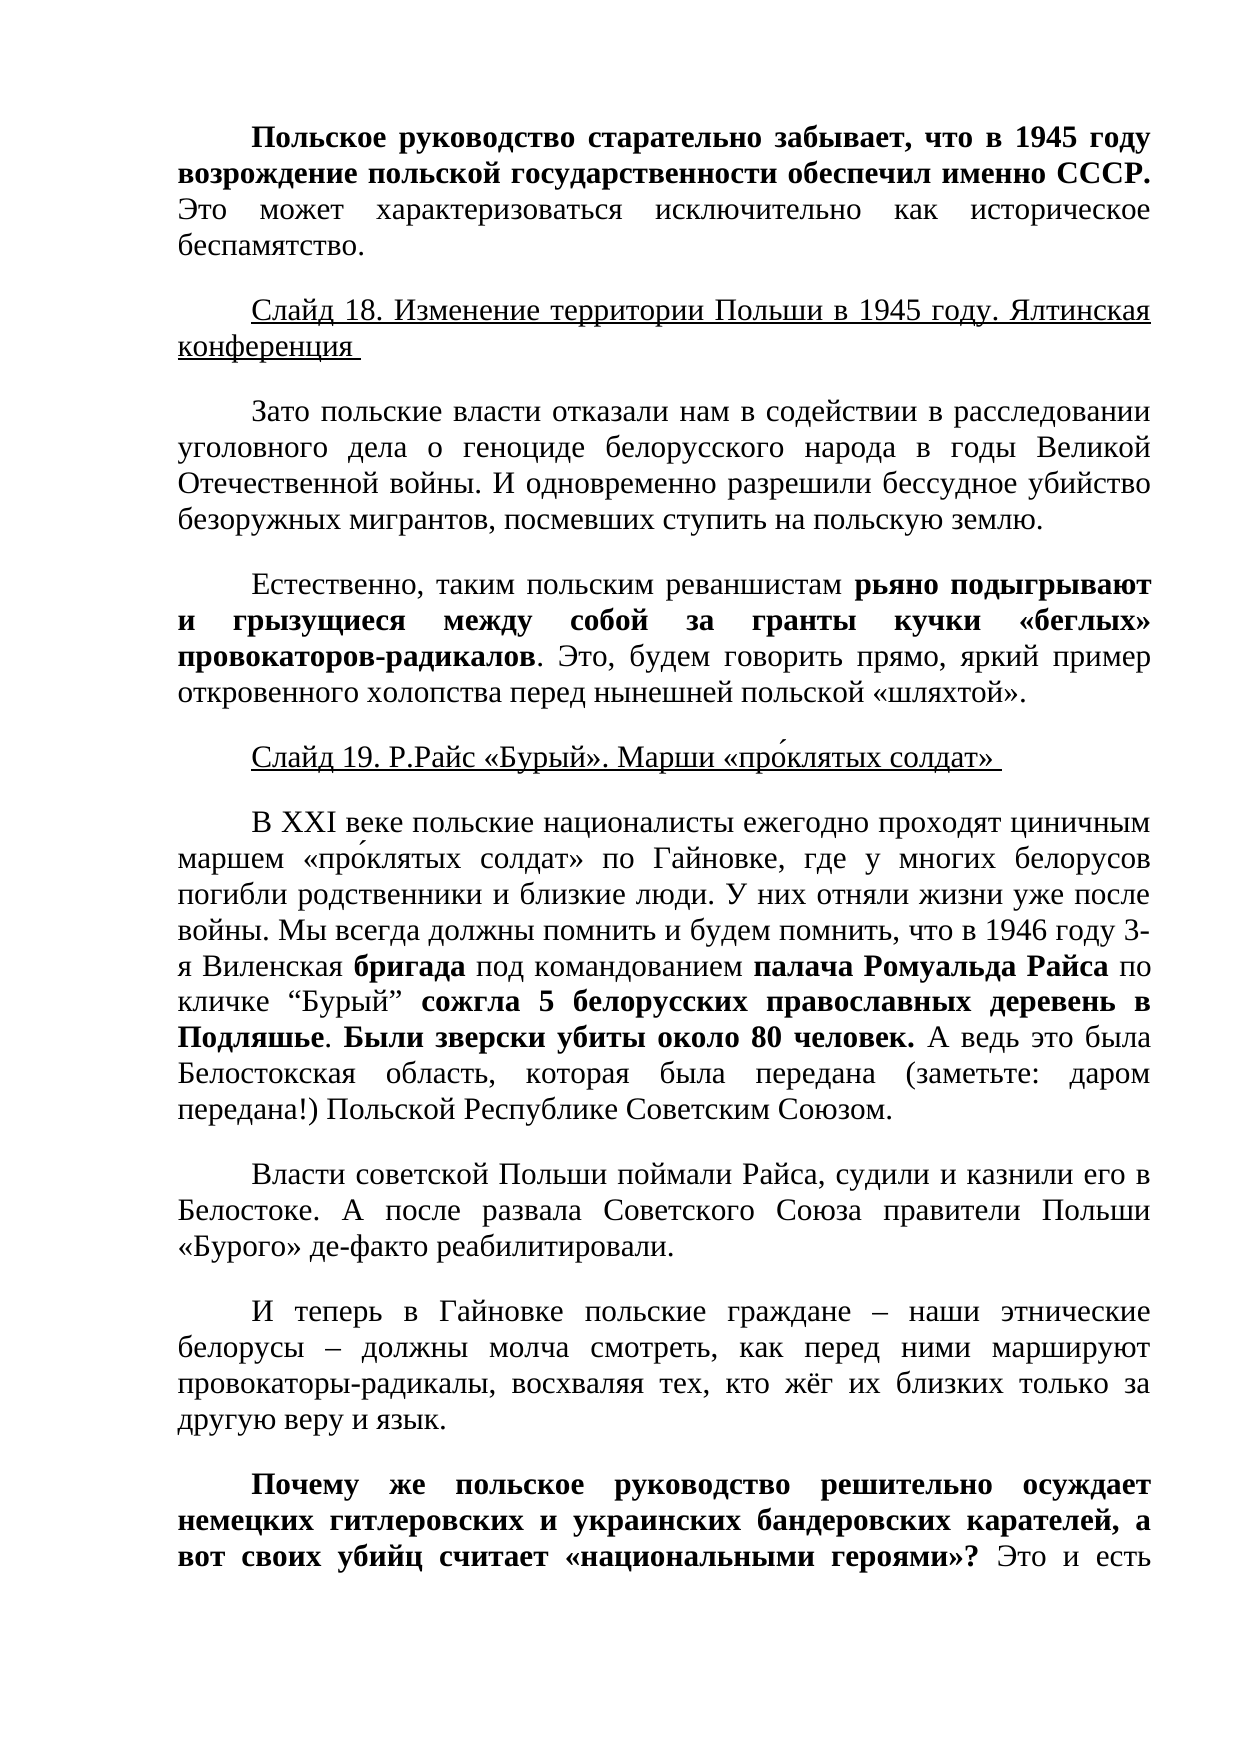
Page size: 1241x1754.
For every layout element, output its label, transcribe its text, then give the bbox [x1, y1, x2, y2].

text Слайд 19. Р.Райс «Бурый». Марши «про́клятых солдат» [177, 738, 1152, 774]
text Естественно, таким польским реваншистам рьяно подыгрывают и грызущиеся между собой за гранты кучки «беглых» провокаторов-радикалов. Это, будем говорить прямо, яркий пример откровенного холопства перед нынешней польской «шляхтой». [177, 565, 1152, 709]
text Польское руководство старательно забывает, что в 1945 году возрождение польской государственности обеспечил именно СССР. Это может характеризоваться исключительно как историческое беспамятство. [177, 118, 1152, 262]
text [177, 1466, 1152, 1573]
text Власти советской Польши поймали Райса, судили и казнили его в Белостоке. А после развала Советского Союза правители Польши «Бурого» де-факто реабилитировали. [177, 1156, 1152, 1263]
text И теперь в Гайновке польские граждане – наши этнические белорусы – должны молча смотреть, как перед ними маршируют провокаторы-радикалы, восхваляя тех, кто жёг их близких только за другую веру и язык. [177, 1293, 1152, 1436]
text Слайд 18. Изменение территории Польши в 1945 году. Ялтинская конференция [177, 291, 1152, 363]
text В XXI веке польские националисты ежегодно проходят циничным маршем «про́клятых солдат» по Гайновке, где у многих белорусов погибли родственники и близкие люди. У них отняли жизни уже после войны. Мы всегда должны помнить и будем помнить, что в 1946 году 3-я Виленская бригада под командованием палача Ромуальда Райса по кличке “Бурый” сожгла 5 белорусских православных деревень в Подляшье. Были зверски убиты около 80 человек. А ведь это была Белостокская область, которая была передана (заметьте: даром передана!) Польской Республике Советским Союзом. [177, 803, 1152, 1126]
text Зато польские власти отказали нам в содействии в расследовании уголовного дела о геноциде белорусского народа в годы Великой Отечественной войны. И одновременно разрешили бессудное убийство безоружных мигрантов, посмевших ступить на польскую землю. [177, 392, 1152, 536]
